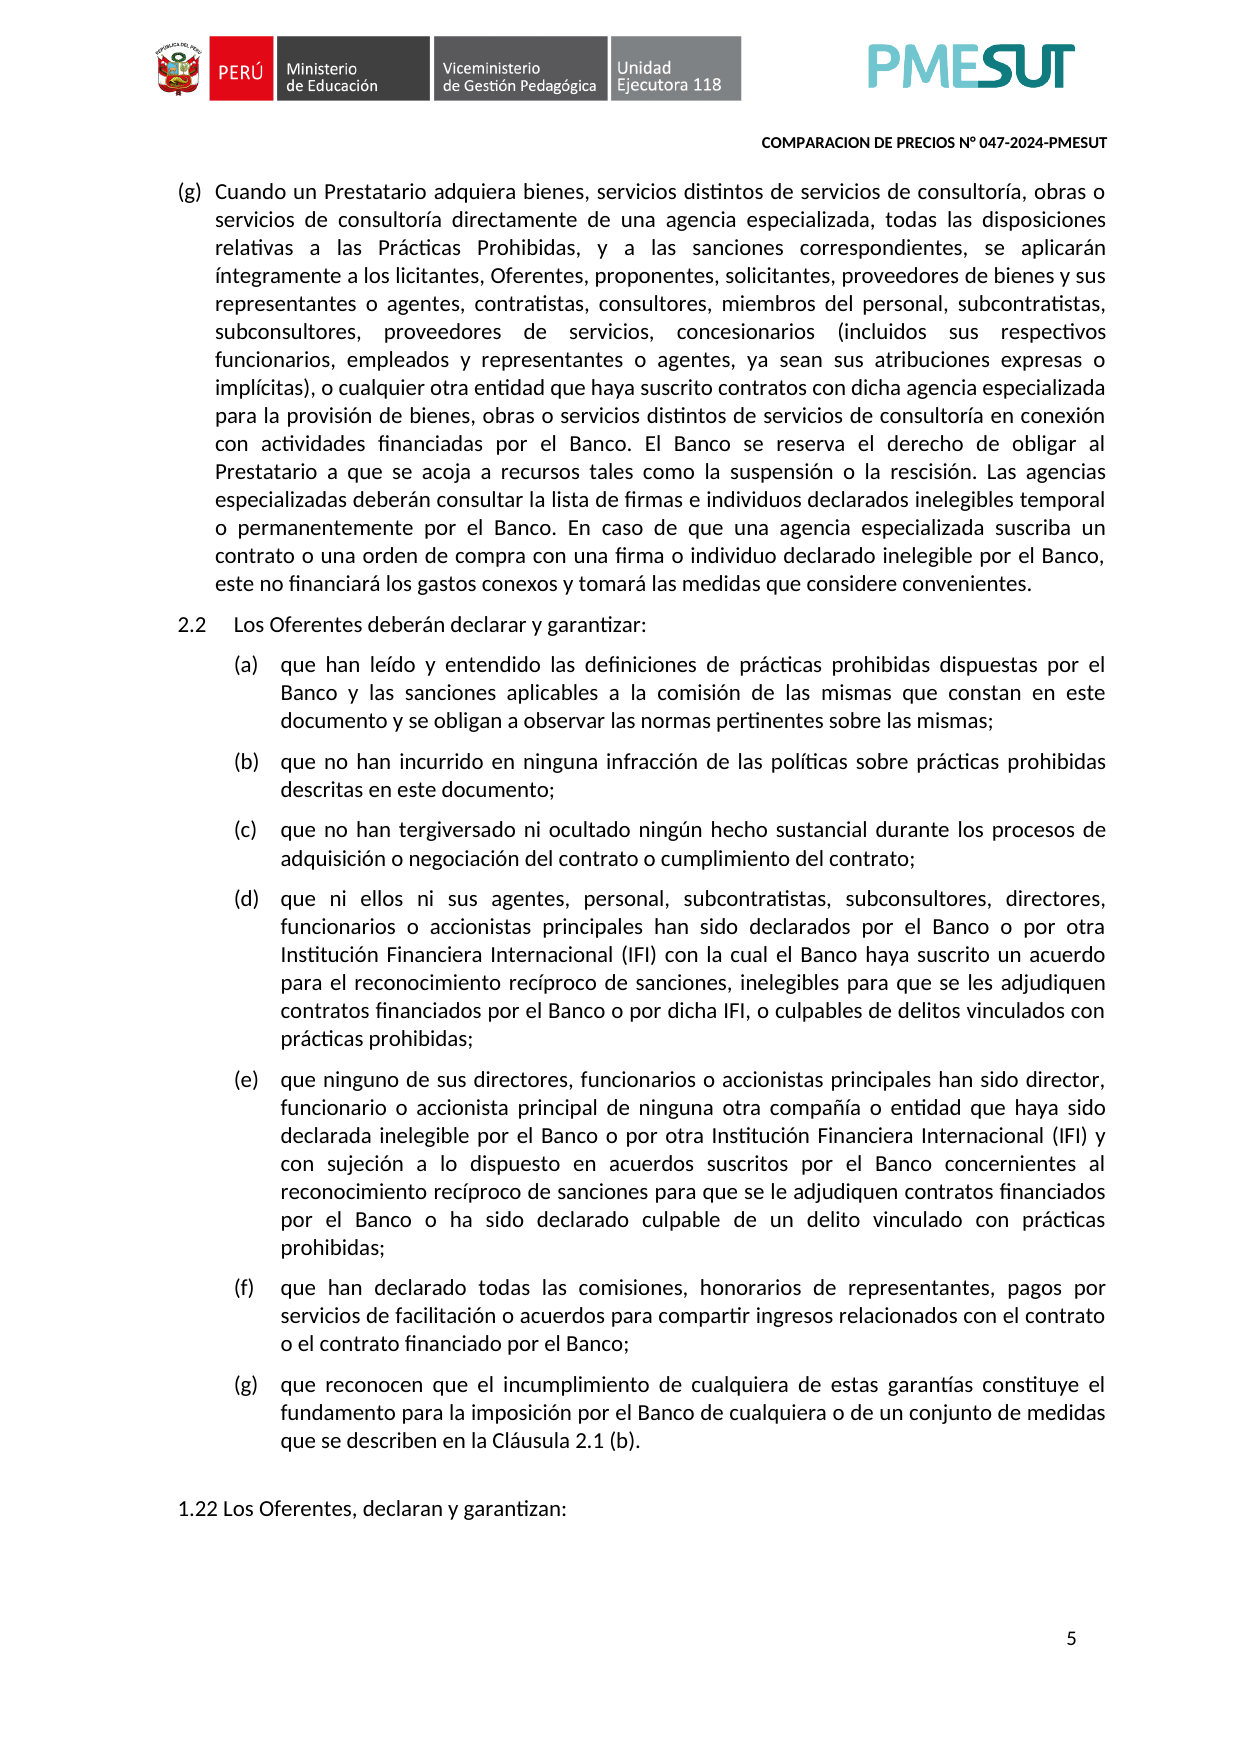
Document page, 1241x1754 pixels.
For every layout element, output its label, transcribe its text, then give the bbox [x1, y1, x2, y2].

picture [149, 32, 745, 105]
text 2.2 Los Oferentes deberán declarar y garantizar: [177, 610, 1107, 638]
text (a) que han leído y entendido las definiciones de prácticas prohibidas dispuestas por el Banco y las sanciones aplicables a la comisión de las mismas que constan en este documento y se obligan a observar las normas pertinentes sobre las mismas; [233, 651, 1107, 734]
text (f) que han declarado todas las comisiones, honorarios de representantes, pagos por servicios de facilitación o acuerdos para compartir ingresos relacionados con el contrato o el contrato financiado por el Banco; [233, 1273, 1107, 1357]
text (g) que reconocen que el incumplimiento de cualquiera de estas garantías constituye el fundamento para la imposición por el Banco de cualquiera o de un conjunto de medidas que se describen en la Cláusula 2.1 (b). [233, 1370, 1107, 1454]
text (e) que ninguno de sus directores, funcionarios o accionistas principales han sido director, funcionario o accionista principal de ninguna otra compañía o entidad que haya sido declarada inelegible por el Banco o por otra Institución Financiera Internacional (IFI) y con sujeción a lo dispuesto en acuerdos suscritos por el Banco concernientes al reconocimiento recíproco de sanciones para que se le adjudiquen contratos financiados por el Banco o ha sido declarado culpable de un delito vinculado con prácticas prohibidas; [233, 1065, 1107, 1261]
list Cuando un Prestatario adquiera bienes, servicios distintos de servicios de consultoría, obras o servicios de consultoría directamente de una agencia especializada, todas las disposiciones relativas a las Prácticas Prohibidas, y a las sanciones correspondientes, se aplicarán íntegramente a los licitantes, Oferentes, proponentes, solicitantes, proveedores de bienes y sus representantes o agentes, contratistas, consultores, miembros del personal, subcontratistas, subconsultores, proveedores de servicios, concesionarios (incluidos sus respectivos funcionarios, empleados y representantes o agentes, ya sean sus atribuciones expresas o implícitas), o cualquier otra entidad que haya suscrito contratos con dicha agencia especializada para la provisión de bienes, obras o servicios distintos de servicios de consultoría en conexión con actividades financiadas por el Banco. El Banco se reserva el derecho de obligar al Prestatario a que se acoja a recursos tales como la suspensión o la rescisión. Las agencias especializadas deberán consultar la lista de firmas e individuos declarados inelegibles temporal o permanentemente por el Banco. En caso de que una agencia especializada suscriba un contrato o una orden de compra con una firma o individuo declarado inelegible por el Banco, este no financiará los gastos conexos y tomará las medidas que considere convenientes. [177, 177, 1107, 597]
text (d) que ni ellos ni sus agentes, personal, subcontratistas, subconsultores, directores, funcionarios o accionistas principales han sido declarados por el Banco o por otra Institución Financiera Internacional (IFI) con la cual el Banco haya suscrito un acuerdo para el reconocimiento recíproco de sanciones, inelegibles para que se les adjudiquen contratos financiados por el Banco o por dicha IFI, o culpables de delitos vinculados con prácticas prohibidas; [233, 884, 1107, 1052]
text (c) que no han tergiversado ni ocultado ningún hecho sustancial durante los procesos de adquisición o negociación del contrato o cumplimiento del contrato; [233, 816, 1107, 872]
picture [860, 42, 1081, 91]
text 1.22 Los Oferentes, declaran y garantizan: [177, 1494, 1107, 1523]
text (b) que no han incurrido en ninguna infracción de las políticas sobre prácticas prohibidas descritas en este documento; [233, 747, 1107, 803]
